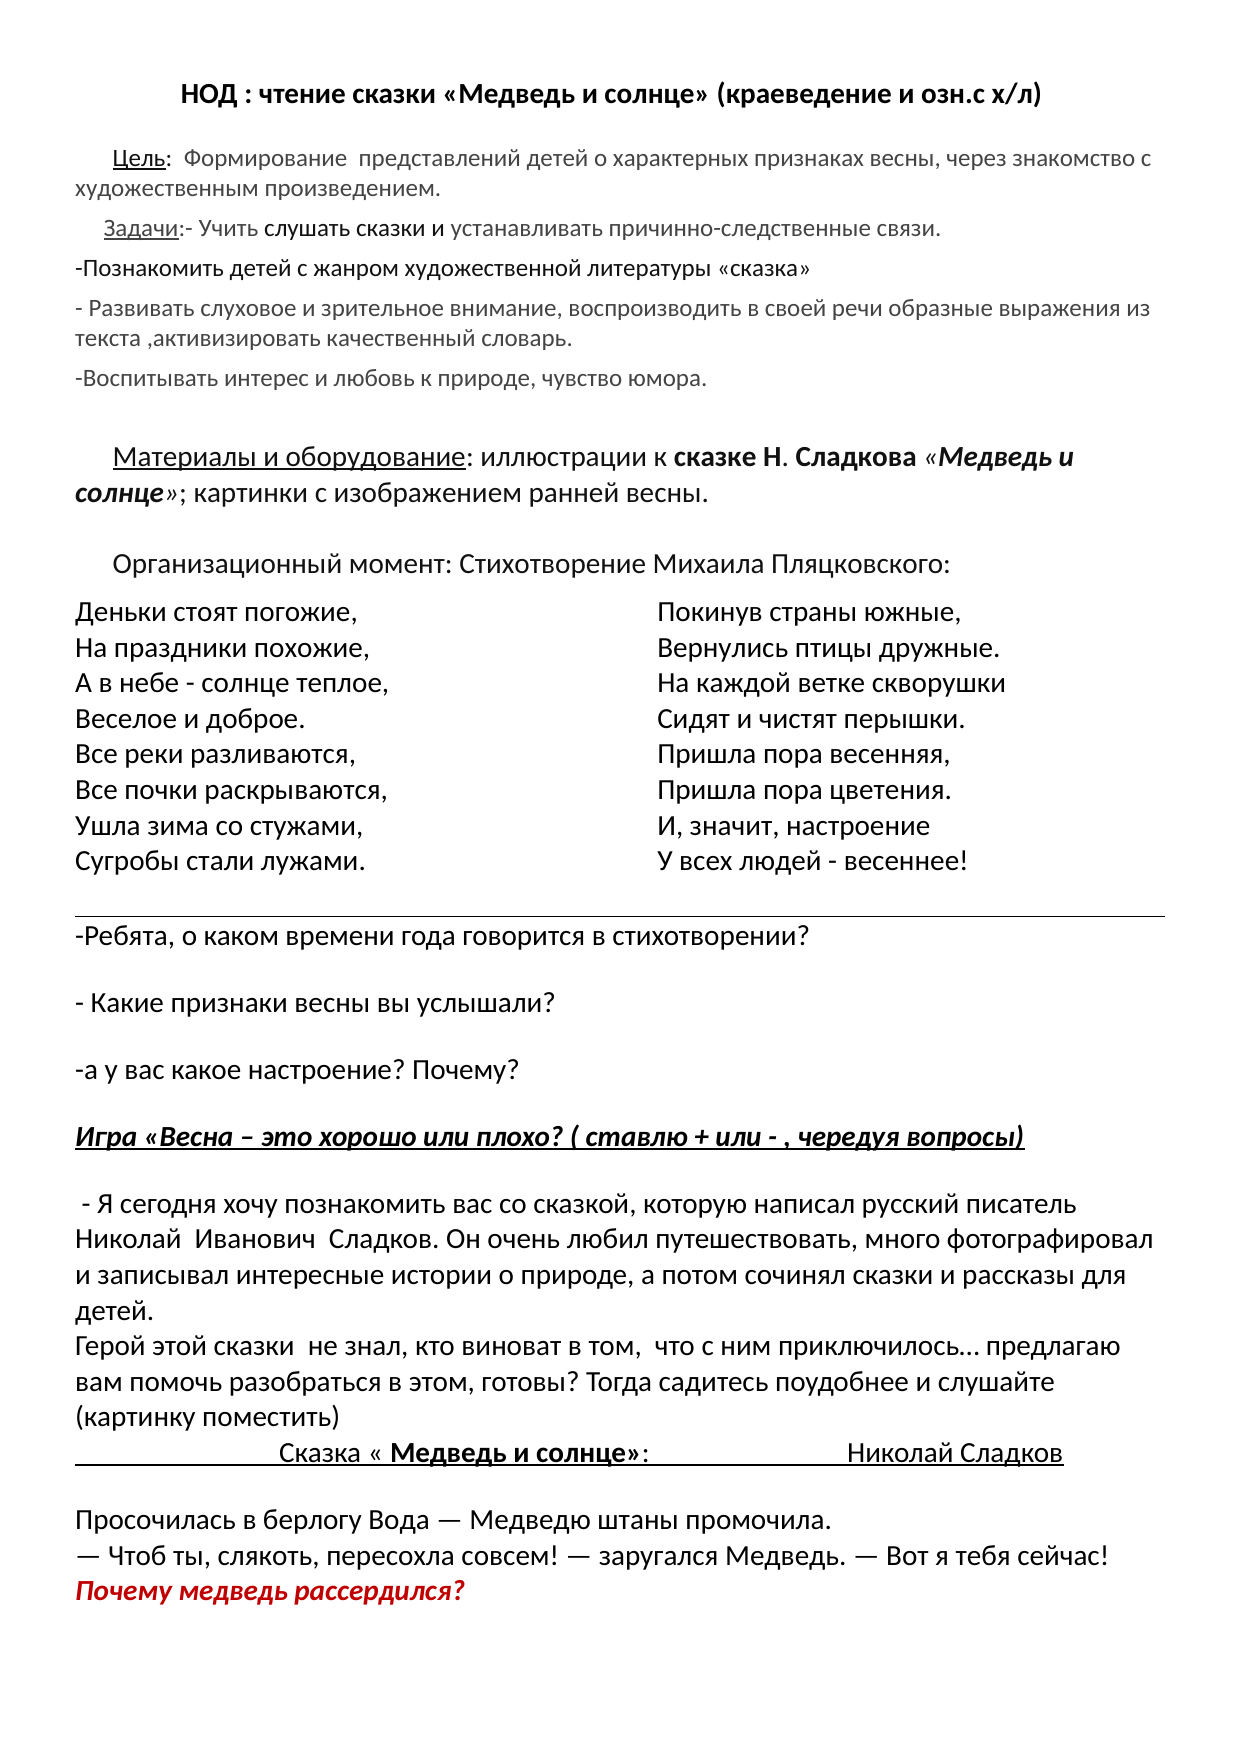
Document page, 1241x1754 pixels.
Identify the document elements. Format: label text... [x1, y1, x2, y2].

text Деньки стоят погожие, На праздники похожие, А в небе - солнце теплое, Веселое и доброе. Все реки разливаются, Все почки раскрываются, Ушла зима со стужами, Сугробы стали лужами. Покинув страны южные, Вернулись птицы дружные. На каждой ветке скворушки Сидят и чистят перышки. Пришла пора весенняя, Пришла пора цветения. И, значит, настроение У всех людей - весеннее! [75, 593, 583, 878]
text - Какие признаки весны вы услышали? [75, 984, 1165, 1020]
text Задачи:- Учить слушать сказки и устанавливать причинно-следственные связи. [75, 212, 1165, 243]
text -Познакомить детей с жанром художественной литературы «сказка» [75, 252, 1165, 283]
text - Развивать слуховое и зрительное внимание, воспроизводить в своей речи образные выражения из текста ,активизировать качественный словарь. [75, 292, 1165, 353]
text Цель: Формирование представлений детей о характерных признаках весны, через знакомство с художественным произведением. [75, 142, 1165, 203]
text Герой этой сказки не знал, кто виноват в том, что с ним приключилось… предлагаю вам помочь разобраться в этом, готовы? Тогда садитесь поудобнее и слушайте (картинку поместить) [75, 1327, 1165, 1434]
text Просочилась в берлогу Вода — Медведю штаны промочила. — Чтоб ты, слякоть, пересохла совсем! — заругался Медведь. — Вот я тебя сейчас! Почему медведь рассердился? [75, 1501, 1165, 1608]
text -Ребята, о каком времени года говорится в стихотворении? [75, 917, 1165, 953]
text Деньки стоят погожие, На праздники похожие, А в небе - солнце теплое, Веселое и доброе. Все реки разливаются, Все почки раскрываются, Ушла зима со стужами, Сугробы стали лужами. Покинув страны южные, Вернулись птицы дружные. На каждой ветке скворушки Сидят и чистят перышки. Пришла пора весенняя, Пришла пора цветения. И, значит, настроение У всех людей - весеннее! [657, 593, 1165, 878]
text Сказка « Медведь и солнце»: Николай Сладков [75, 1434, 1165, 1470]
text Игра «Весна – это хорошо или плохо? ( ставлю + или - , чередуя вопросы) [75, 1118, 1165, 1153]
text -Воспитывать интерес и любовь к природе, чувство юмора. [75, 362, 1165, 393]
text - Я сегодня хочу познакомить вас со сказкой, которую написал русский писатель Николай Иванович Сладков. Он очень любил путешествовать, много фотографировал и записывал интересные истории о природе, а потом сочинял сказки и рассказы для детей. [75, 1185, 1165, 1327]
text НОД : чтение сказки «Медведь и солнце» (краеведение и озн.с х/л) [75, 75, 1165, 111]
text Организационный момент: Стихотворение Михаила Пляцковского: [75, 545, 1165, 581]
text Материалы и оборудование: иллюстрации к сказке Н. Сладкова «Медведь и солнце»; картинки с изображением ранней весны. [75, 438, 1165, 509]
text -а у вас какое настроение? Почему? [75, 1051, 1165, 1087]
